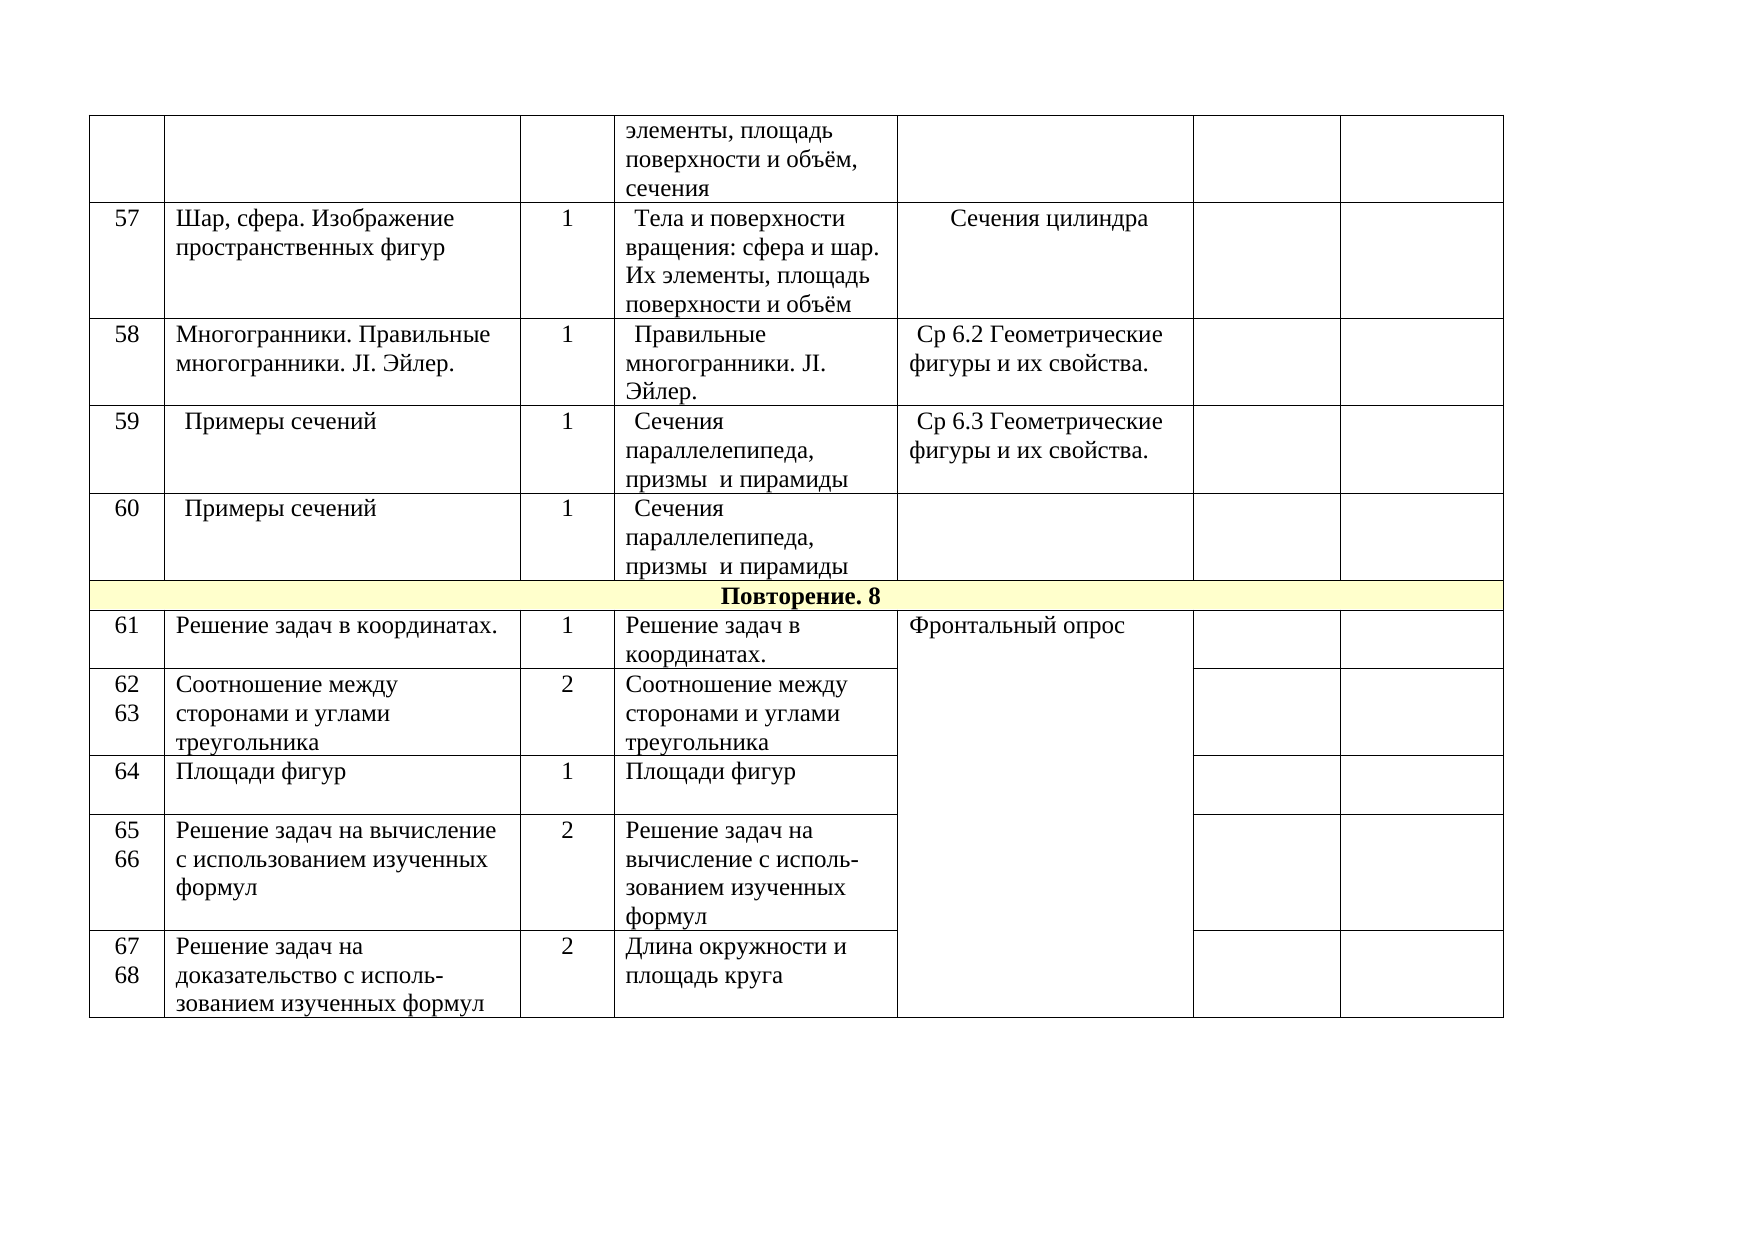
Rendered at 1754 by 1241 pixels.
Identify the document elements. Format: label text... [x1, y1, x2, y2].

table_cell 61 [90, 611, 164, 668]
table_cell Площади фигур [615, 756, 897, 814]
table_cell [1341, 815, 1503, 930]
table_cell [1341, 931, 1503, 1017]
table_cell Фронтальный опрос [898, 611, 1193, 1017]
table_cell [898, 494, 1193, 580]
table_cell Правильные многогранники. JI. Эйлер. [615, 319, 897, 405]
table_cell 1 [521, 203, 614, 318]
table_cell Повторение. 8 [90, 581, 1503, 609]
table_cell [1194, 494, 1340, 580]
table_cell [1194, 203, 1340, 318]
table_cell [615, 116, 897, 202]
table_cell 2 [521, 931, 614, 1017]
table_cell 56 [90, 116, 164, 202]
table_cell 1 [521, 494, 614, 580]
table_cell 62 63 [90, 669, 164, 755]
table_cell 2 [521, 669, 614, 755]
table_cell Сечения параллелепипеда, призмы и пирамиды [615, 494, 897, 580]
table_cell Примеры сечений [165, 406, 520, 492]
table_cell [1194, 756, 1340, 814]
table_cell 1 [521, 756, 614, 814]
table_cell 1 [521, 406, 614, 492]
table_cell Решение задач на вычисление с использованием изученных формул [165, 815, 520, 930]
table_cell 1 [521, 319, 614, 405]
table_cell [1194, 669, 1340, 755]
table_cell 65 66 [90, 815, 164, 930]
table_cell Шар, сфера. Изображение пространственных фигур [165, 203, 520, 318]
table_cell [1341, 319, 1503, 405]
table_cell [1194, 116, 1340, 202]
table_cell Площади фигур [165, 756, 520, 814]
table_cell Тела и поверхности вращения: сфера и шар. Их элементы, площадь поверхности и объём [615, 203, 897, 318]
table_cell [1194, 319, 1340, 405]
table_cell [1194, 611, 1340, 668]
table_cell Решение задач на доказательство с использованием изученных формул [165, 931, 520, 1017]
table_cell 67 68 [90, 931, 164, 1017]
table_cell Решение задач в координатах. [165, 611, 520, 668]
table_cell Решение задач на вычисление с использованием изученных формул [615, 815, 897, 930]
table_cell [1341, 494, 1503, 580]
table_cell [1341, 203, 1503, 318]
table_cell 58 [90, 319, 164, 405]
table_cell [1194, 815, 1340, 930]
table_cell [898, 116, 1193, 202]
table_cell Ср 6.3 Геометрические фигуры и их свойства. [898, 406, 1193, 492]
table_cell Соотношение между сторонами и углами треугольника [615, 669, 897, 755]
table_cell 2 [521, 815, 614, 930]
table_cell [1341, 756, 1503, 814]
table_cell 59 [90, 406, 164, 492]
table_cell [1341, 611, 1503, 668]
table_cell 1 [521, 116, 614, 202]
table_cell Решение задач в координатах. [615, 611, 897, 668]
table_cell Примеры сечений [165, 494, 520, 580]
table_cell Сечения параллелепипеда, призмы и пирамиды [615, 406, 897, 492]
table_cell Ср 6.2 Геометрические фигуры и их свойства. [898, 319, 1193, 405]
table_cell Многогранники. Правильные многогранники. JI. Эйлер. [165, 319, 520, 405]
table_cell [165, 116, 520, 202]
table_cell 60 [90, 494, 164, 580]
table_cell 64 [90, 756, 164, 814]
table_cell [1341, 116, 1503, 202]
table_cell [1194, 931, 1340, 1017]
table_cell Соотношение между сторонами и углами треугольника [165, 669, 520, 755]
table_cell 57 [90, 203, 164, 318]
table_cell Длина окружности и площадь круга [615, 931, 897, 1017]
table_cell [1341, 669, 1503, 755]
table_cell [1341, 406, 1503, 492]
table_cell 1 [521, 611, 614, 668]
table_cell [1194, 406, 1340, 492]
table_cell Сечения цилиндра [898, 203, 1193, 318]
